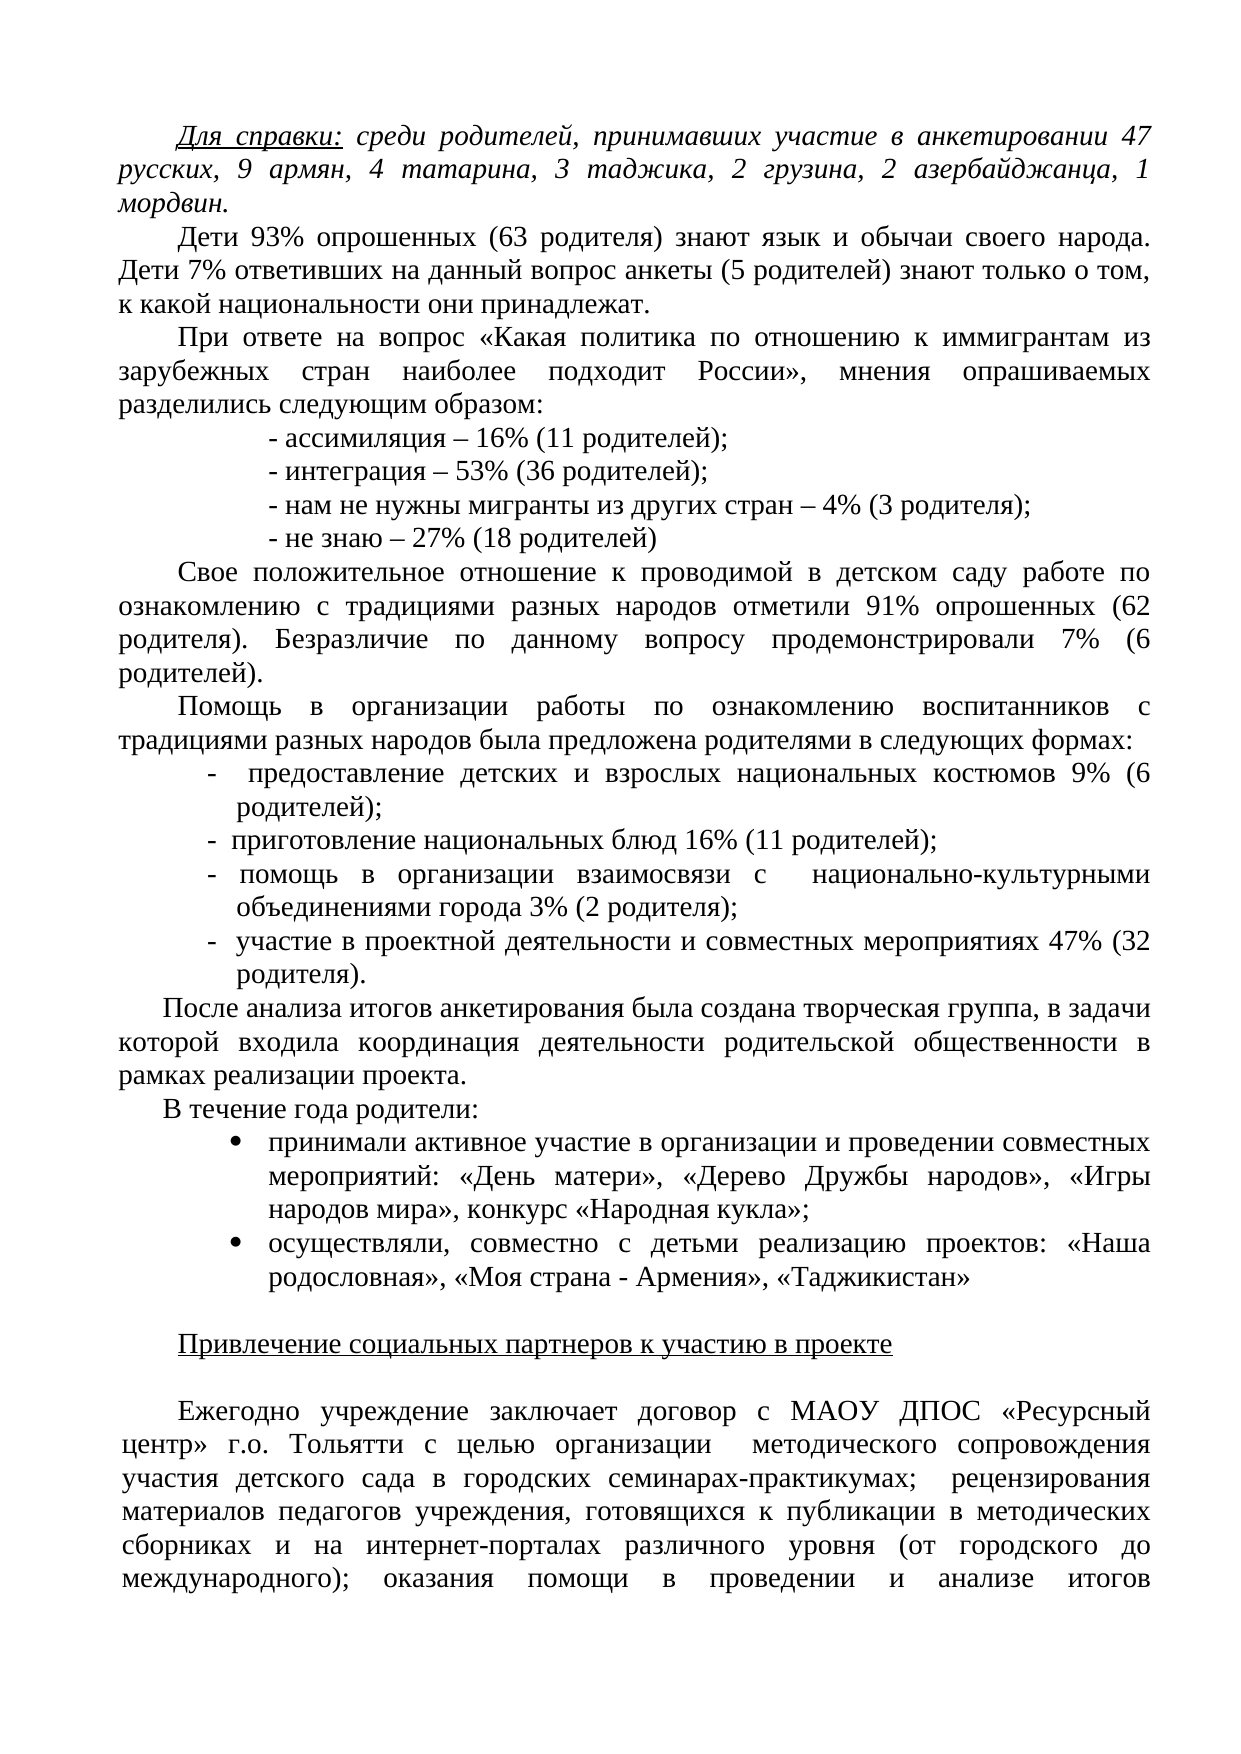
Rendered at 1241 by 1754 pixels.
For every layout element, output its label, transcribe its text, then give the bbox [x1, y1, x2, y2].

text При ответе на вопрос «Какая политика по отношению к иммигрантам из зарубежных стран наиболее подходит России», мнения опрашиваемых разделились следующим образом: [118, 319, 1152, 420]
list принимали активное участие в организации и проведении совместных мероприятий: «День матери», «Дерево Дружбы народов», «Игры народов мира», конкурс «Народная кукла»; [231, 1124, 1152, 1225]
text - предоставление детских и взрослых национальных костюмов 9% (6 родителей); [207, 755, 1152, 822]
text Помощь в организации работы по ознакомлению воспитанников с традициями разных народов была предложена родителями в следующих формах: [118, 688, 1152, 755]
text В течение года родители: [118, 1091, 1152, 1124]
text Для справки: среди родителей, принимавших участие в анкетировании 47 русских, 9 армян, 4 татарина, 3 таджика, 2 грузина, 2 азербайджанца, 1 мордвин. [118, 118, 1152, 219]
text Привлечение социальных партнеров к участию в проекте [118, 1326, 1152, 1359]
text Свое положительное отношение к проводимой в детском саду работе по ознакомлению с традициями разных народов отметили 91% опрошенных (62 родителя). Безразличие по данному вопросу продемонстрировали 7% (6 родителей). [118, 554, 1152, 688]
list осуществляли, совместно с детьми реализацию проектов: «Наша родословная», «Моя страна - Армения», «Таджикистан» [231, 1225, 1152, 1292]
text - приготовление национальных блюд 16% (11 родителей); [207, 822, 1152, 856]
text - ассимиляция – 16% (11 родителей); [268, 420, 1152, 453]
text После анализа итогов анкетирования была создана творческая группа, в задачи которой входила координация деятельности родительской общественности в рамках реализации проекта. [118, 990, 1152, 1091]
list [122, 1393, 1152, 1594]
text - участие в проектной деятельности и совместных мероприятиях 47% (32 родителя). [207, 923, 1152, 990]
text - помощь в организации взаимосвязи с национально-культурными объединениями города 3% (2 родителя); [207, 856, 1152, 923]
text - не знаю – 27% (18 родителей) [268, 521, 1152, 554]
text Дети 93% опрошенных (63 родителя) знают язык и обычаи своего народа. Дети 7% ответивших на данный вопрос анкеты (5 родителей) знают только о том, к какой национальности они принадлежат. [118, 219, 1152, 319]
text - нам не нужны мигранты из других стран – 4% (3 родителя); [268, 487, 1152, 521]
text - интеграция – 53% (36 родителей); [268, 453, 1152, 487]
